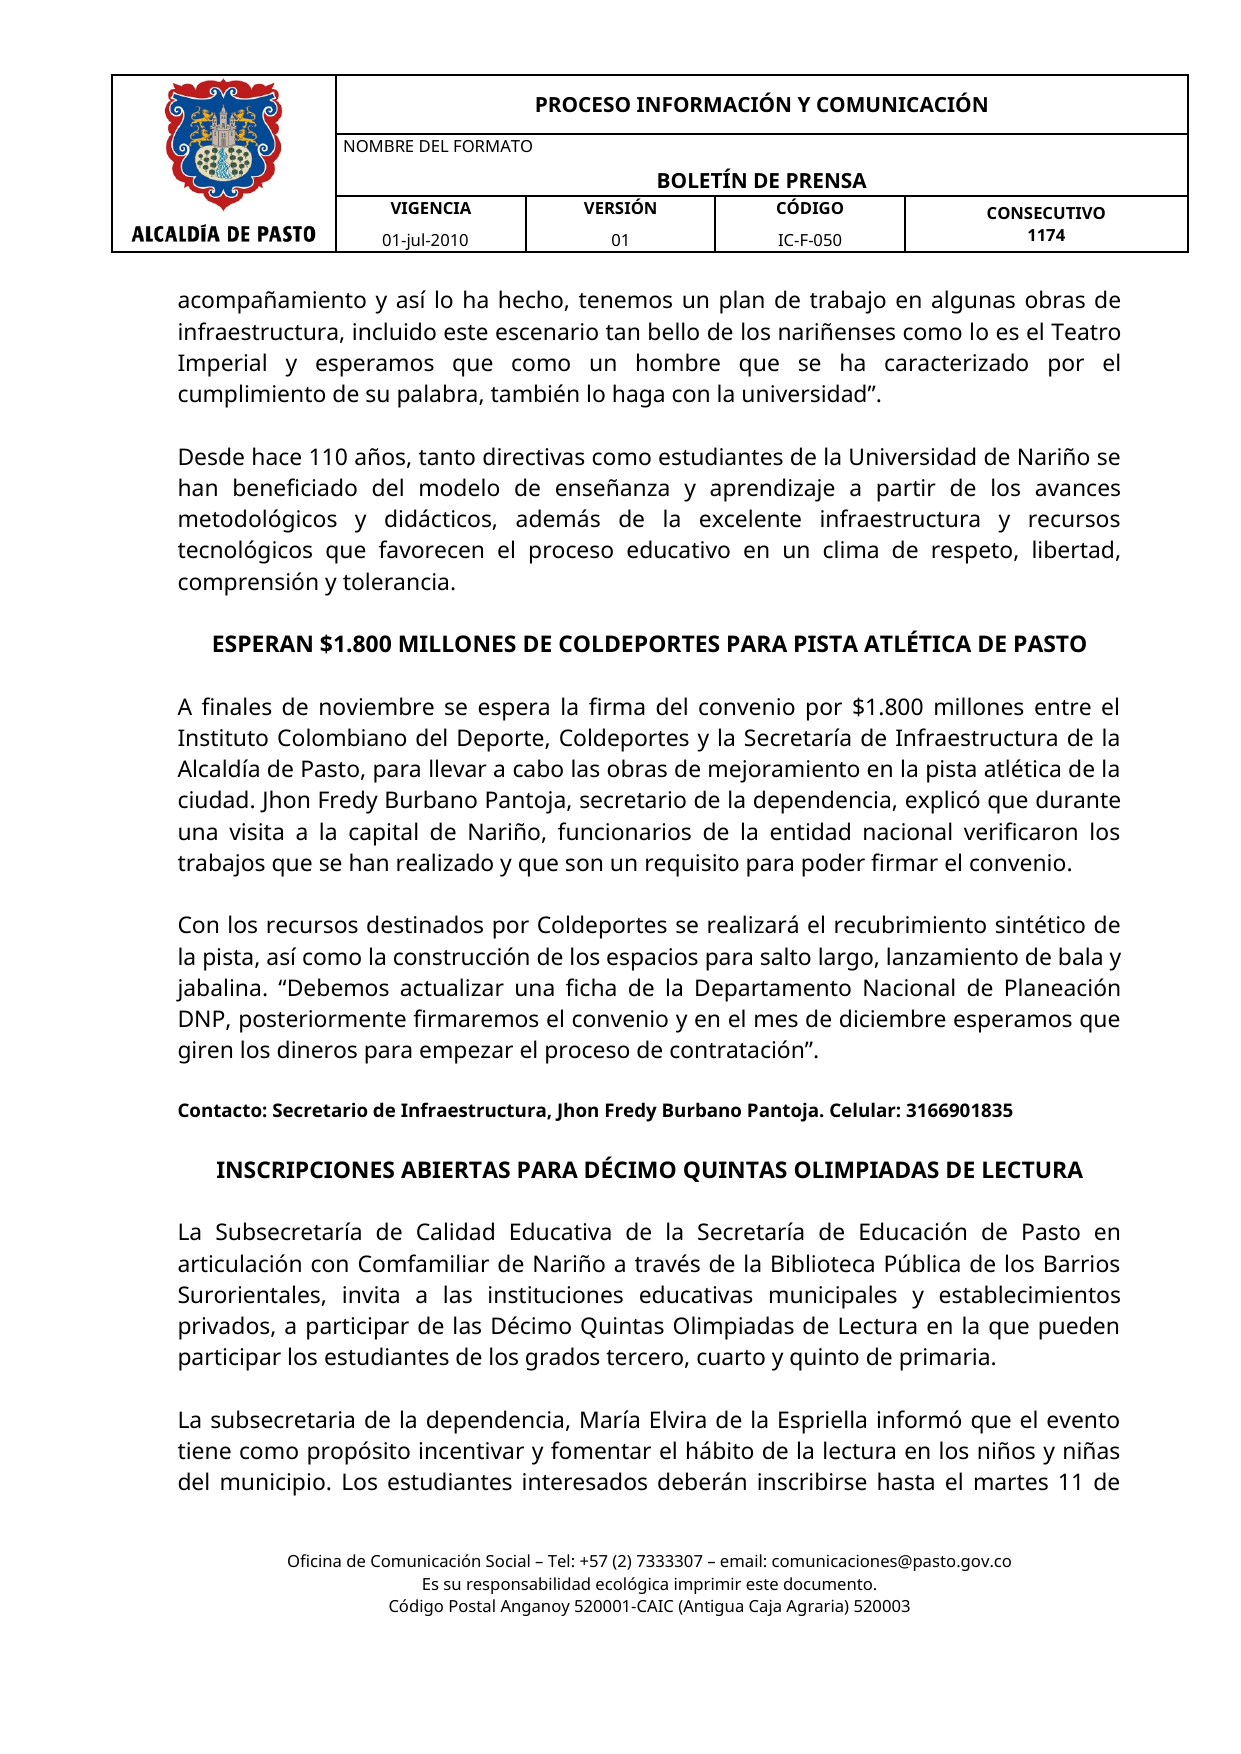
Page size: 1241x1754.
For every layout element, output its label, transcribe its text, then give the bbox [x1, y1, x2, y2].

text Con los recursos destinados por Coldeportes se realizará el recubrimiento sintético de la pista, así como la construcción de los espacios para salto largo, lanzamiento de bala y jabalina. “Debemos actualizar una ficha de la Departamento Nacional de Planeación DNP, posteriormente firmaremos el convenio y en el mes de diciembre esperamos que giren los dineros para empezar el proceso de contratación”. [177, 909, 1122, 1066]
text Desde hace 110 años, tanto directivas como estudiantes de la Universidad de Nariño se han beneficiado del modelo de enseñanza y aprendizaje a partir de los avances metodológicos y didácticos, además de la excelente infraestructura y recursos tecnológicos que favorecen el proceso educativo en un clima de respeto, libertad, comprensión y tolerancia. [177, 441, 1122, 597]
text INSCRIPCIONES ABIERTAS PARA DÉCIMO QUINTAS OLIMPIADAS DE LECTURA [177, 1154, 1122, 1185]
text La Subsecretaría de Calidad Educativa de la Secretaría de Educación de Pasto en articulación con Comfamiliar de Nariño a través de la Biblioteca Pública de los Barrios Surorientales, invita a las instituciones educativas municipales y establecimientos privados, a participar de las Décimo Quintas Olimpiadas de Lectura en la que pueden participar los estudiantes de los grados tercero, cuarto y quinto de primaria. [177, 1216, 1122, 1372]
text Contacto: Secretario de Infraestructura, Jhon Fredy Burbano Pantoja. Celular: 3166901835 [177, 1097, 1122, 1122]
text A finales de noviembre se espera la firma del convenio por $1.800 millones entre el Instituto Colombiano del Deporte, Coldeportes y la Secretaría de Infraestructura de la Alcaldía de Pasto, para llevar a cabo las obras de mejoramiento en la pista atlética de la ciudad. Jhon Fredy Burbano Pantoja, secretario de la dependencia, explicó que durante una visita a la capital de Nariño, funcionarios de la entidad nacional verificaron los trabajos que se han realizado y que son un requisito para poder firmar el convenio. [177, 691, 1122, 878]
picture [118, 76, 327, 242]
text ESPERAN $1.800 MILLONES DE COLDEPORTES PARA PISTA ATLÉTICA DE PASTO [177, 628, 1122, 659]
